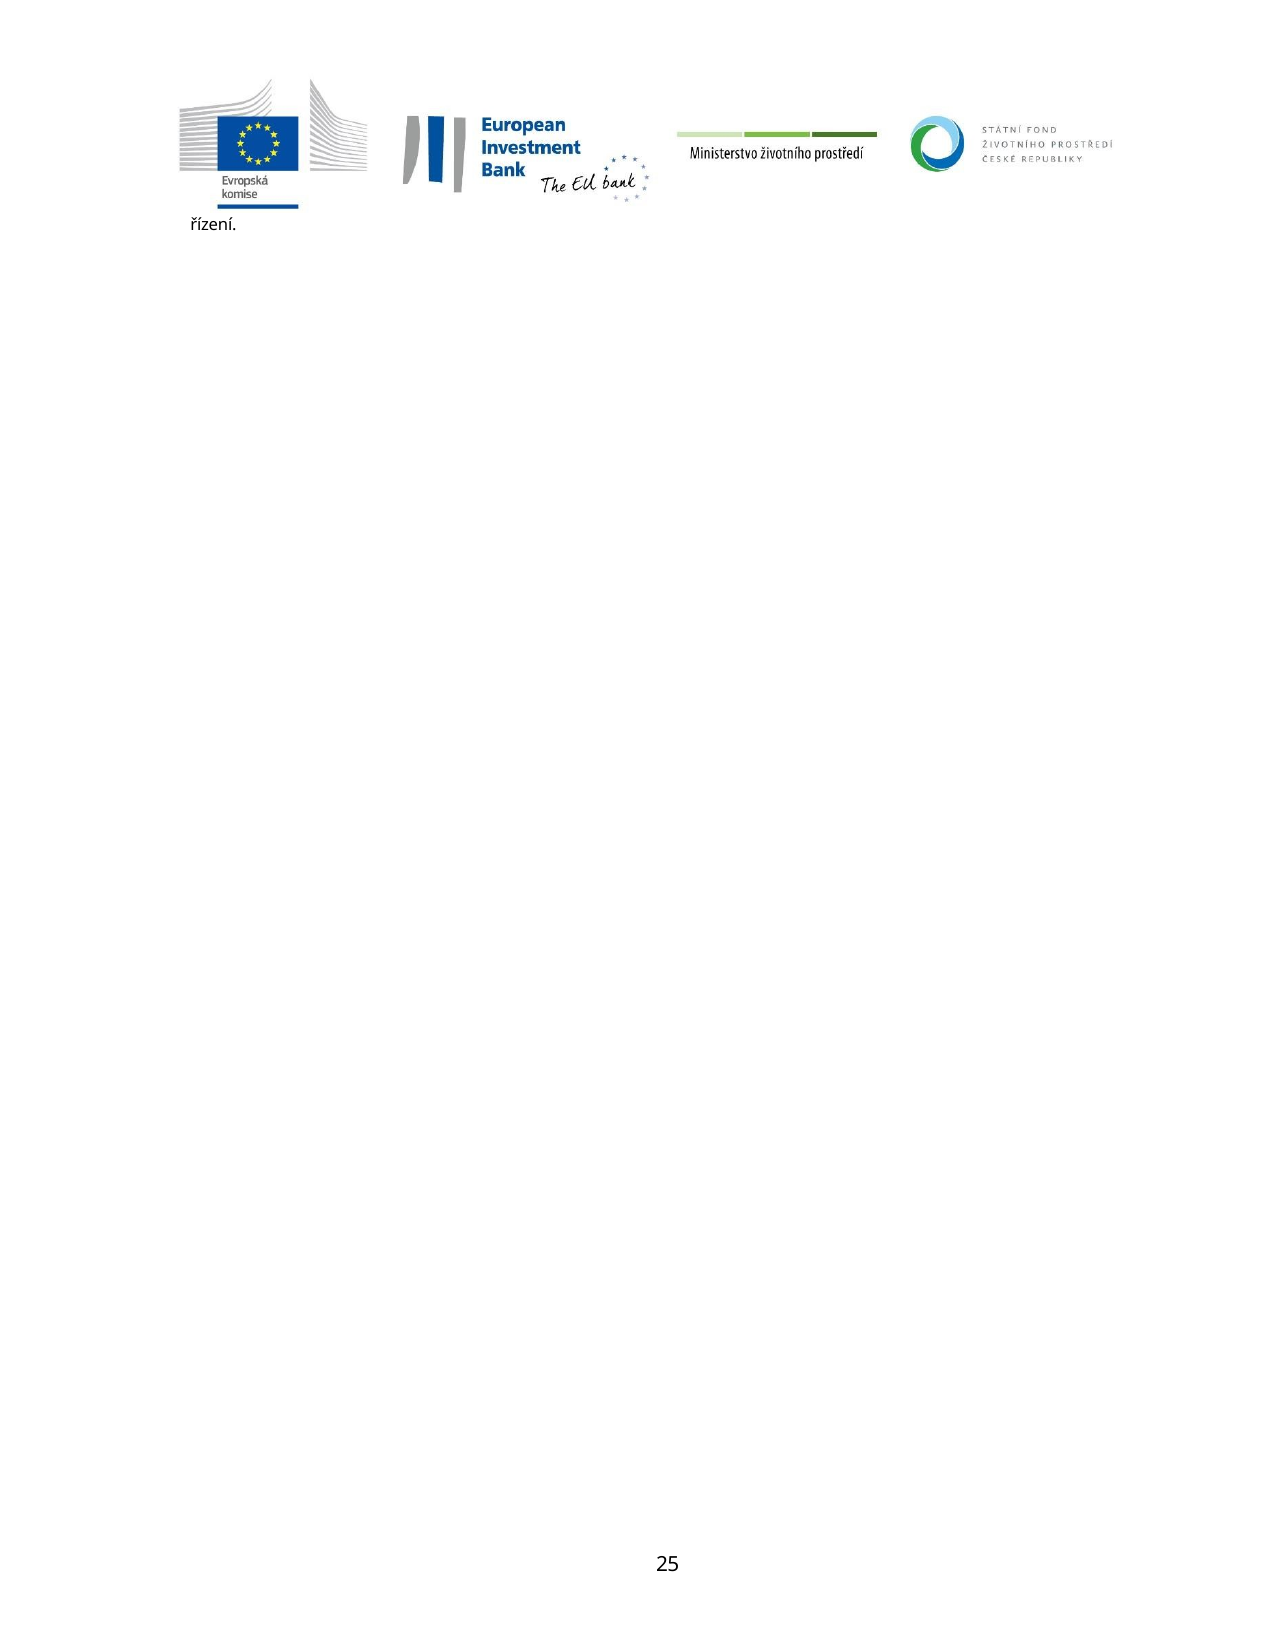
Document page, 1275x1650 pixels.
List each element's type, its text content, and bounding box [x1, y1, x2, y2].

list Střet zájmů může nastat již ve fázi přípravy projektu, pokud měla příprava projektu vliv na zadávací dokumentaci/zadávací řízení. [177, 212, 1169, 235]
picture [177, 73, 1115, 212]
